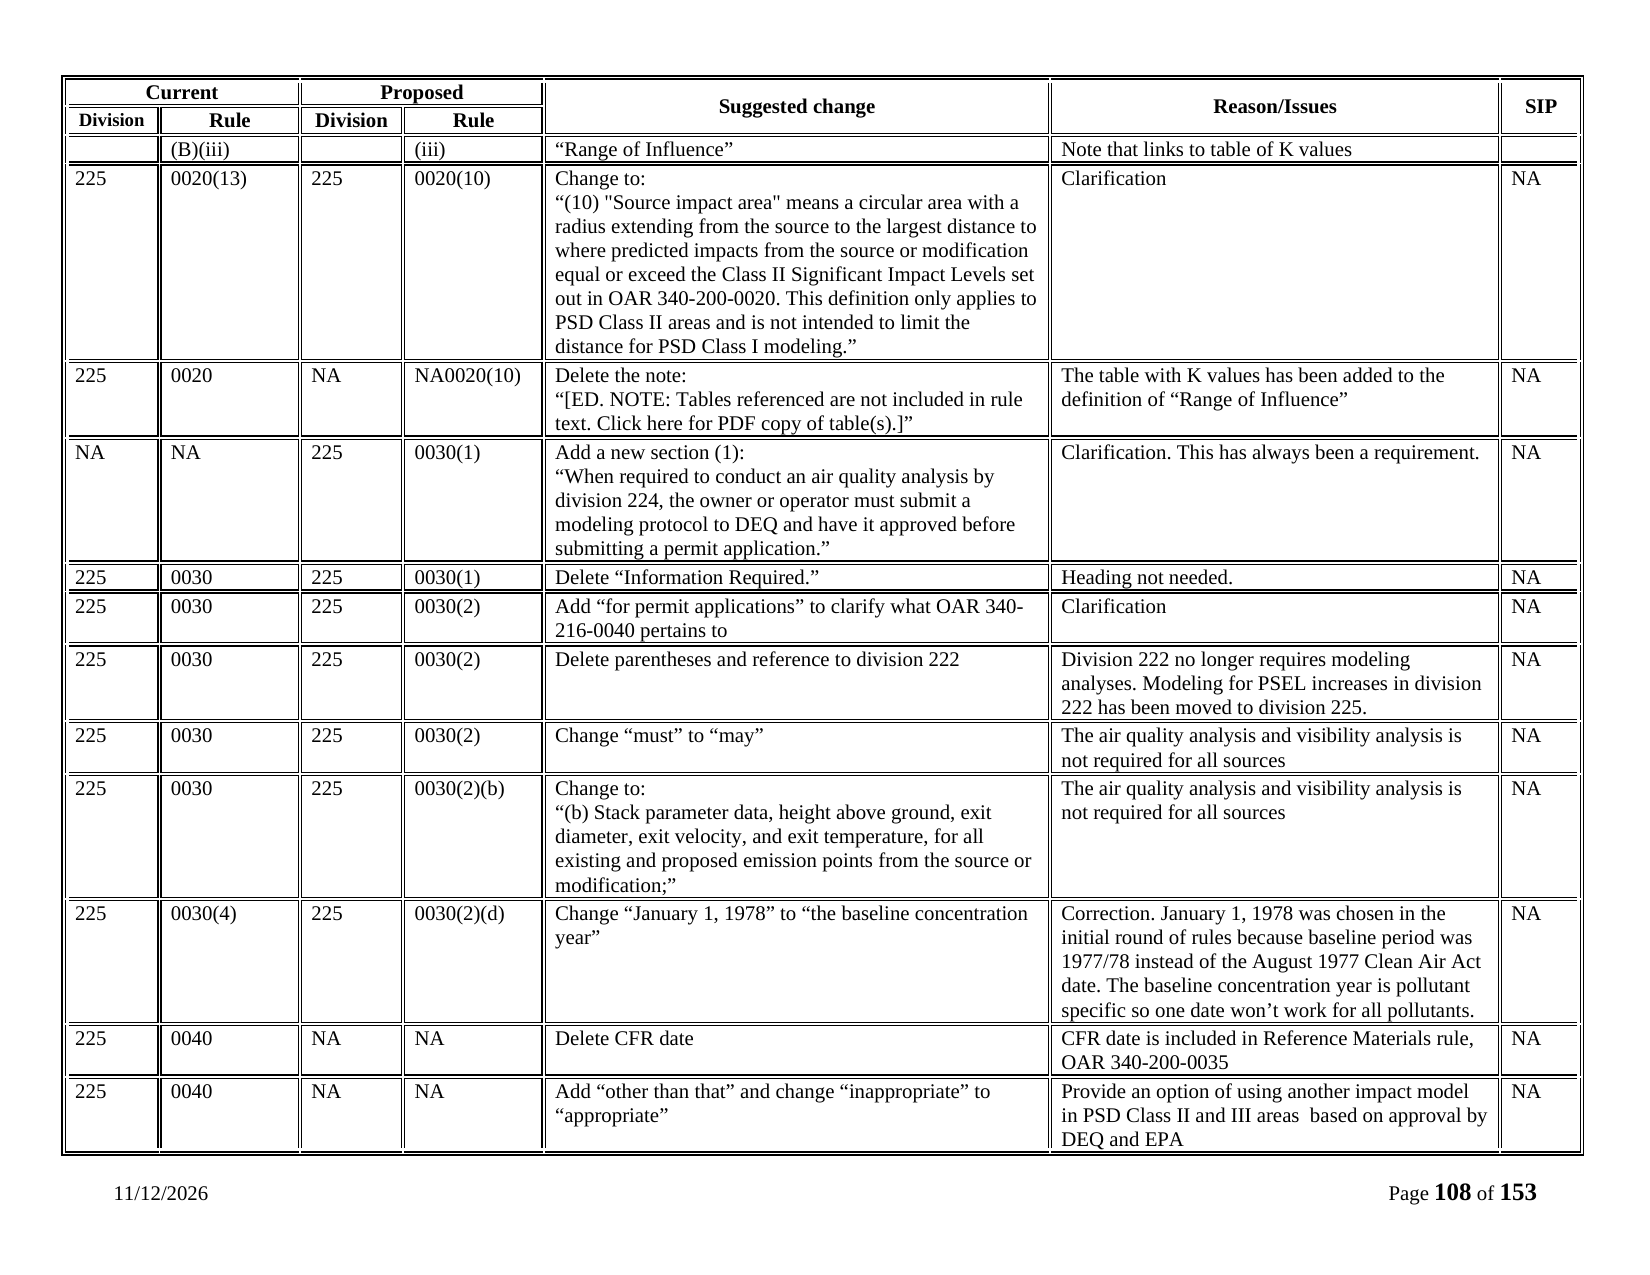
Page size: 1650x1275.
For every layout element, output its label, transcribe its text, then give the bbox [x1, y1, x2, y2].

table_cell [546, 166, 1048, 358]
table_header Reason/Issues [1050, 77, 1500, 132]
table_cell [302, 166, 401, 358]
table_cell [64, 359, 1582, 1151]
table_cell Rule [405, 108, 541, 132]
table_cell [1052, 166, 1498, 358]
table_header Current [64, 77, 300, 104]
table_header Suggested change [544, 77, 1050, 132]
table_cell Division [64, 104, 159, 132]
table_header SIP [1500, 79, 1580, 132]
table_cell Division [302, 108, 401, 132]
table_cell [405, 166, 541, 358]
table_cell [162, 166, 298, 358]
table_header Proposed [300, 77, 544, 104]
table_cell Rule [162, 108, 298, 132]
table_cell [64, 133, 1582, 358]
